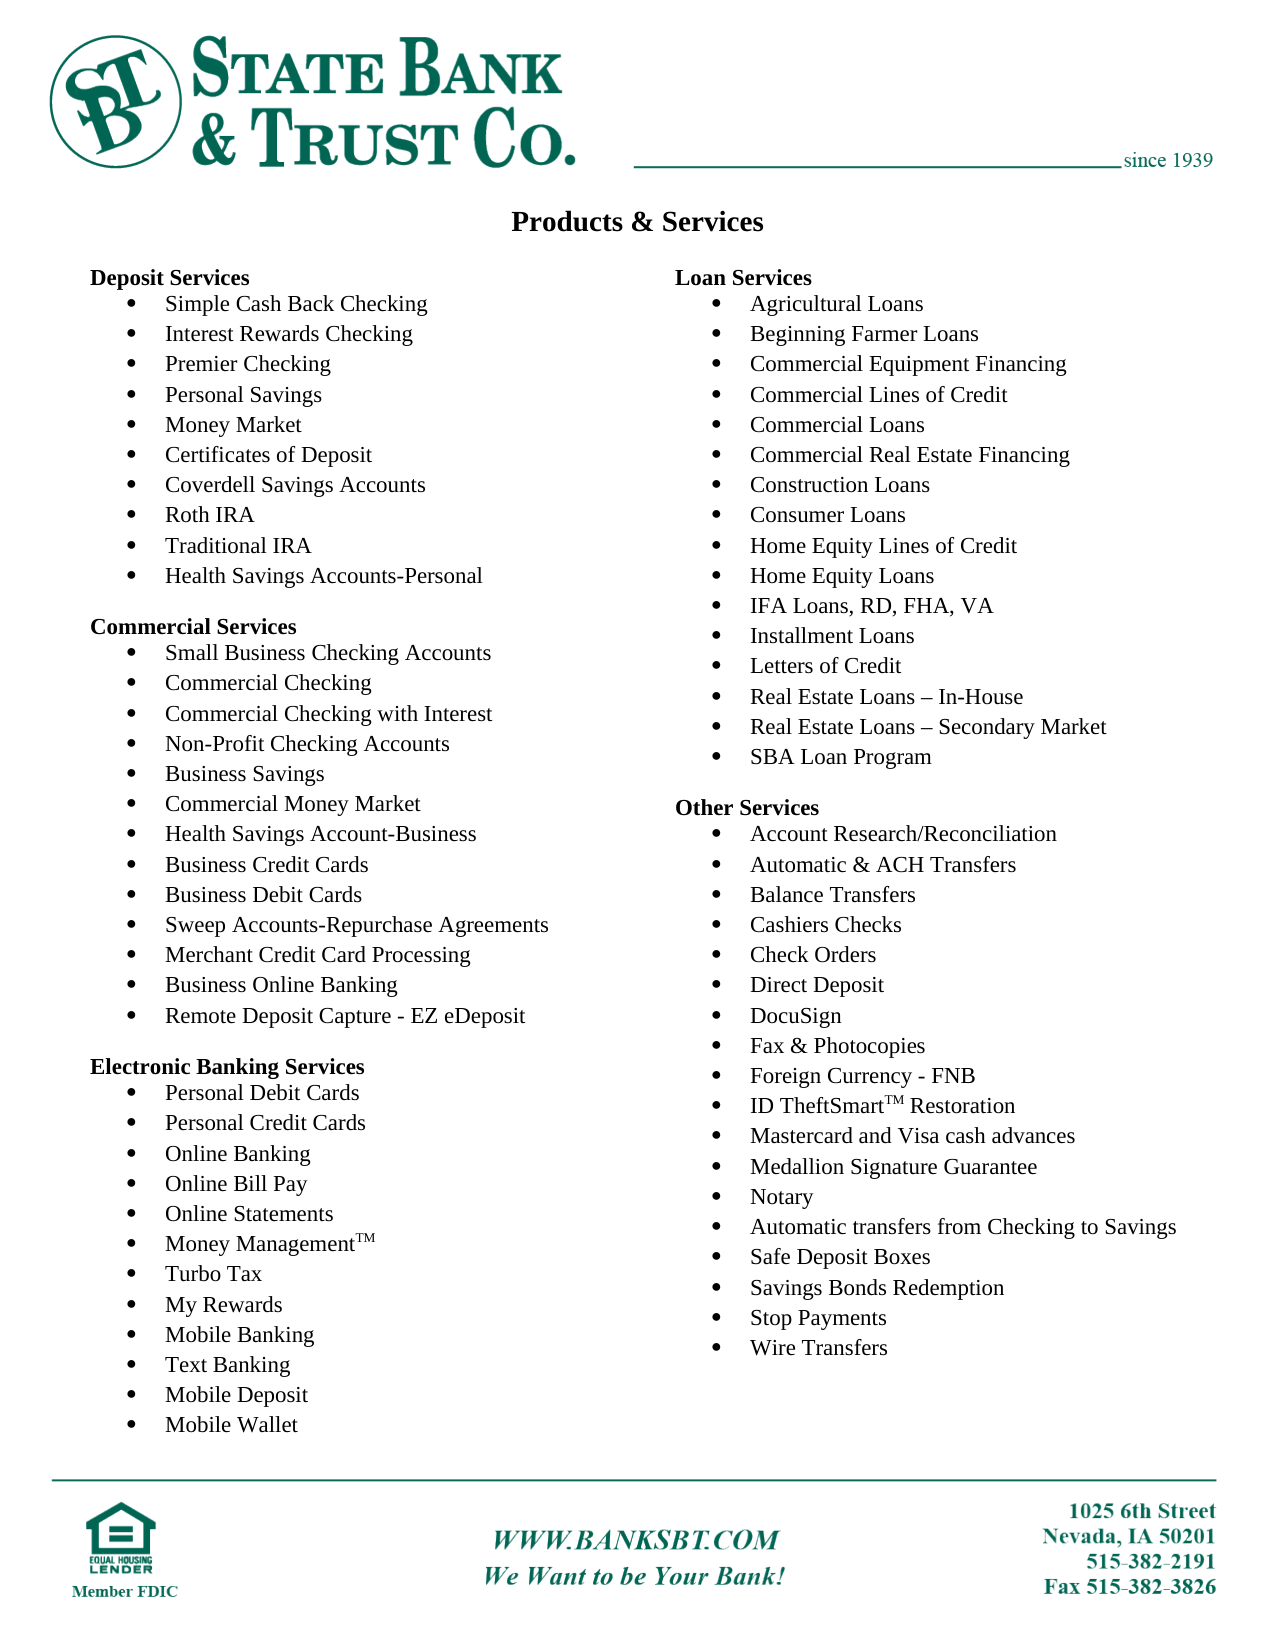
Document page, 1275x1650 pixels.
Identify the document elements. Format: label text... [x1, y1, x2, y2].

list Turbo Tax [127, 1260, 600, 1287]
text Products & Services [90, 204, 1185, 237]
list Merchant Credit Card Processing [127, 941, 600, 968]
list Commercial Money Market [127, 790, 600, 817]
list Home Equity Loans [712, 562, 1185, 588]
picture [0, 1463, 1273, 1614]
list Business Credit Cards [127, 851, 600, 877]
list Automatic & ACH Transfers [712, 851, 1185, 877]
list Foreign Currency - FNB [712, 1062, 1185, 1088]
list Automatic transfers from Checking to Savings [712, 1213, 1185, 1239]
picture [0, 25, 1270, 176]
list Stop Payments [712, 1304, 1185, 1330]
list Premier Checking [127, 350, 600, 377]
list Safe Deposit Boxes [712, 1243, 1185, 1270]
list Sweep Accounts-Repurchase Agreements [127, 911, 600, 937]
list Commercial Lines of Credit [712, 381, 1185, 407]
list Mobile Banking [127, 1321, 600, 1347]
list Mastercard and Visa cash advances [712, 1123, 1185, 1149]
list Savings Bonds Redemption [712, 1274, 1185, 1300]
list Money Market [127, 411, 600, 437]
text Loan Services [675, 264, 1185, 290]
list Small Business Checking Accounts [127, 639, 600, 666]
list Certificates of Deposit [127, 441, 600, 467]
list Personal Savings [127, 381, 600, 407]
list Text Banking [127, 1351, 600, 1377]
list IFA Loans, RD, FHA, VA [712, 592, 1185, 618]
list Cashiers Checks [712, 911, 1185, 937]
list Business Savings [127, 760, 600, 786]
list Commercial Real Estate Financing [712, 441, 1185, 467]
list Remote Deposit Capture - EZ eDeposit [127, 1002, 600, 1028]
list Home Equity Lines of Credit [712, 532, 1185, 558]
list Real Estate Loans – Secondary Market [712, 713, 1185, 739]
list Coverdell Savings Accounts [127, 471, 600, 498]
list Health Savings Accounts-Personal [127, 562, 600, 588]
list Wire Transfers [712, 1334, 1185, 1360]
list Mobile Wallet [127, 1411, 600, 1438]
list Medallion Signature Guarantee [712, 1153, 1185, 1179]
list Commercial Checking [127, 669, 600, 696]
list Construction Loans [712, 471, 1185, 498]
list Installment Loans [712, 622, 1185, 649]
list Agricultural Loans [712, 290, 1185, 316]
text Deposit Services [90, 264, 600, 290]
list Business Online Banking [127, 972, 600, 998]
list Commercial Checking with Interest [127, 700, 600, 726]
list Online Bill Pay [127, 1170, 600, 1196]
text Other Services [675, 794, 1185, 821]
list Online Banking [127, 1139, 600, 1166]
list Beginning Farmer Loans [712, 320, 1185, 347]
list Business Debit Cards [127, 881, 600, 907]
list Fax & Photocopies [712, 1032, 1185, 1058]
list Commercial Equipment Financing [712, 350, 1185, 377]
list Mobile Deposit [127, 1381, 600, 1408]
list Money ManagementTM [127, 1230, 600, 1257]
list Health Savings Account-Business [127, 821, 600, 847]
list Check Orders [712, 941, 1185, 968]
list Consumer Loans [712, 501, 1185, 528]
list Traditional IRA [127, 532, 600, 558]
list Personal Debit Cards [127, 1079, 600, 1106]
list Simple Cash Back Checking [127, 290, 600, 316]
list Account Research/Reconciliation [712, 821, 1185, 847]
list Online Statements [127, 1200, 600, 1226]
list My Rewards [127, 1291, 600, 1317]
list Direct Deposit [712, 972, 1185, 998]
list Notary [712, 1183, 1185, 1209]
list SBA Loan Program [712, 743, 1185, 769]
text Electronic Banking Services [90, 1053, 600, 1079]
list Personal Credit Cards [127, 1109, 600, 1136]
list Roth IRA [127, 501, 600, 528]
list Commercial Loans [712, 411, 1185, 437]
text Commercial Services [90, 613, 600, 639]
list DocuSign [712, 1002, 1185, 1028]
list Non-Profit Checking Accounts [127, 730, 600, 756]
list ID TheftSmartTM Restoration [712, 1092, 1185, 1119]
list Letters of Credit [712, 652, 1185, 679]
list Interest Rewards Checking [127, 320, 600, 347]
list Balance Transfers [712, 881, 1185, 907]
list Real Estate Loans – In-House [712, 683, 1185, 709]
